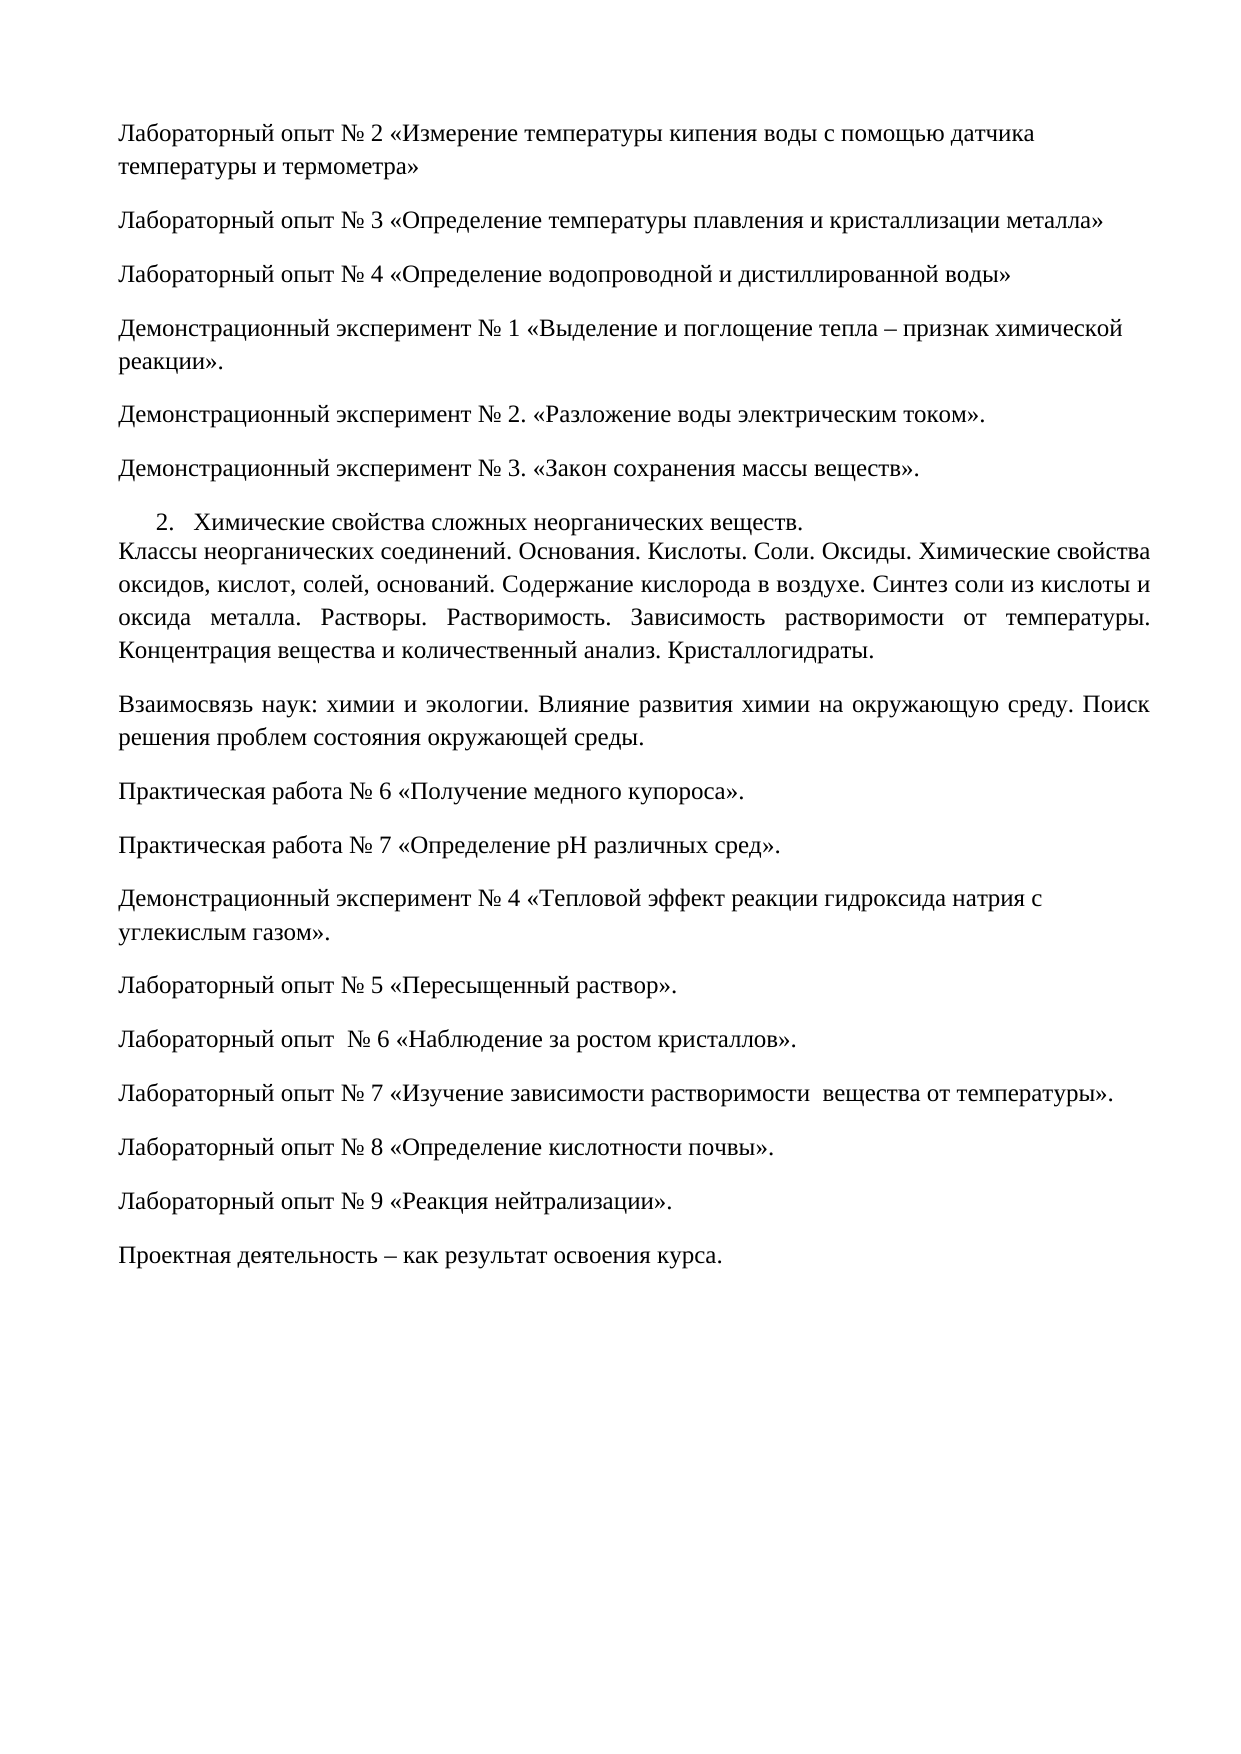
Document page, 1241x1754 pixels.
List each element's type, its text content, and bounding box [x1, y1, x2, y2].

text Лабораторный опыт № 5 «Пересыщенный раствор». [118, 970, 1152, 999]
text Лабораторный опыт № 9 «Реакция нейтрализации». [118, 1186, 1152, 1214]
text Классы неорганических соединений. Основания. Кислоты. Соли. Оксиды. Химические свойства оксидов, кислот, солей, оснований. Содержание кислорода в воздухе. Синтез соли из кислоты и оксида металла. Растворы. Растворимость. Зависимость растворимости от температуры. Концентрация вещества и количественный анализ. Кристаллогидраты. [118, 536, 1152, 664]
text Лабораторный опыт № 4 «Определение водопроводной и дистиллированной воды» [118, 259, 1152, 288]
text Демонстрационный эксперимент № 1 «Выделение и поглощение тепла – признак химической реакции». [118, 313, 1152, 374]
list Химические свойства сложных неорганических веществ. [156, 507, 1152, 536]
text Демонстрационный эксперимент № 4 «Тепловой эффект реакции гидроксида натрия с углекислым газом». [118, 883, 1152, 945]
text Лабораторный опыт № 7 «Изучение зависимости растворимости вещества от температуры». [118, 1078, 1152, 1107]
text Практическая работа № 7 «Определение рН различных сред». [118, 830, 1152, 858]
text Демонстрационный эксперимент № 3. «Закон сохранения массы веществ». [118, 453, 1152, 482]
text Практическая работа № 6 «Получение медного купороса». [118, 776, 1152, 804]
text Лабораторный опыт № 3 «Определение температуры плавления и кристаллизации металла» [118, 205, 1152, 234]
text Лабораторный опыт № 6 «Наблюдение за ростом кристаллов». [118, 1024, 1152, 1053]
text Лабораторный опыт № 8 «Определение кислотности почвы». [118, 1132, 1152, 1161]
text Проектная деятельность – как результат освоения курса. [118, 1240, 1152, 1268]
text Взаимосвязь наук: химии и экологии. Влияние развития химии на окружающую среду. Поиск решения проблем состояния окружающей среды. [118, 689, 1152, 751]
text Лабораторный опыт № 2 «Измерение температуры кипения воды с помощью датчика температуры и термометра» [118, 118, 1152, 180]
text Демонстрационный эксперимент № 2. «Разложение воды электрическим током». [118, 399, 1152, 428]
